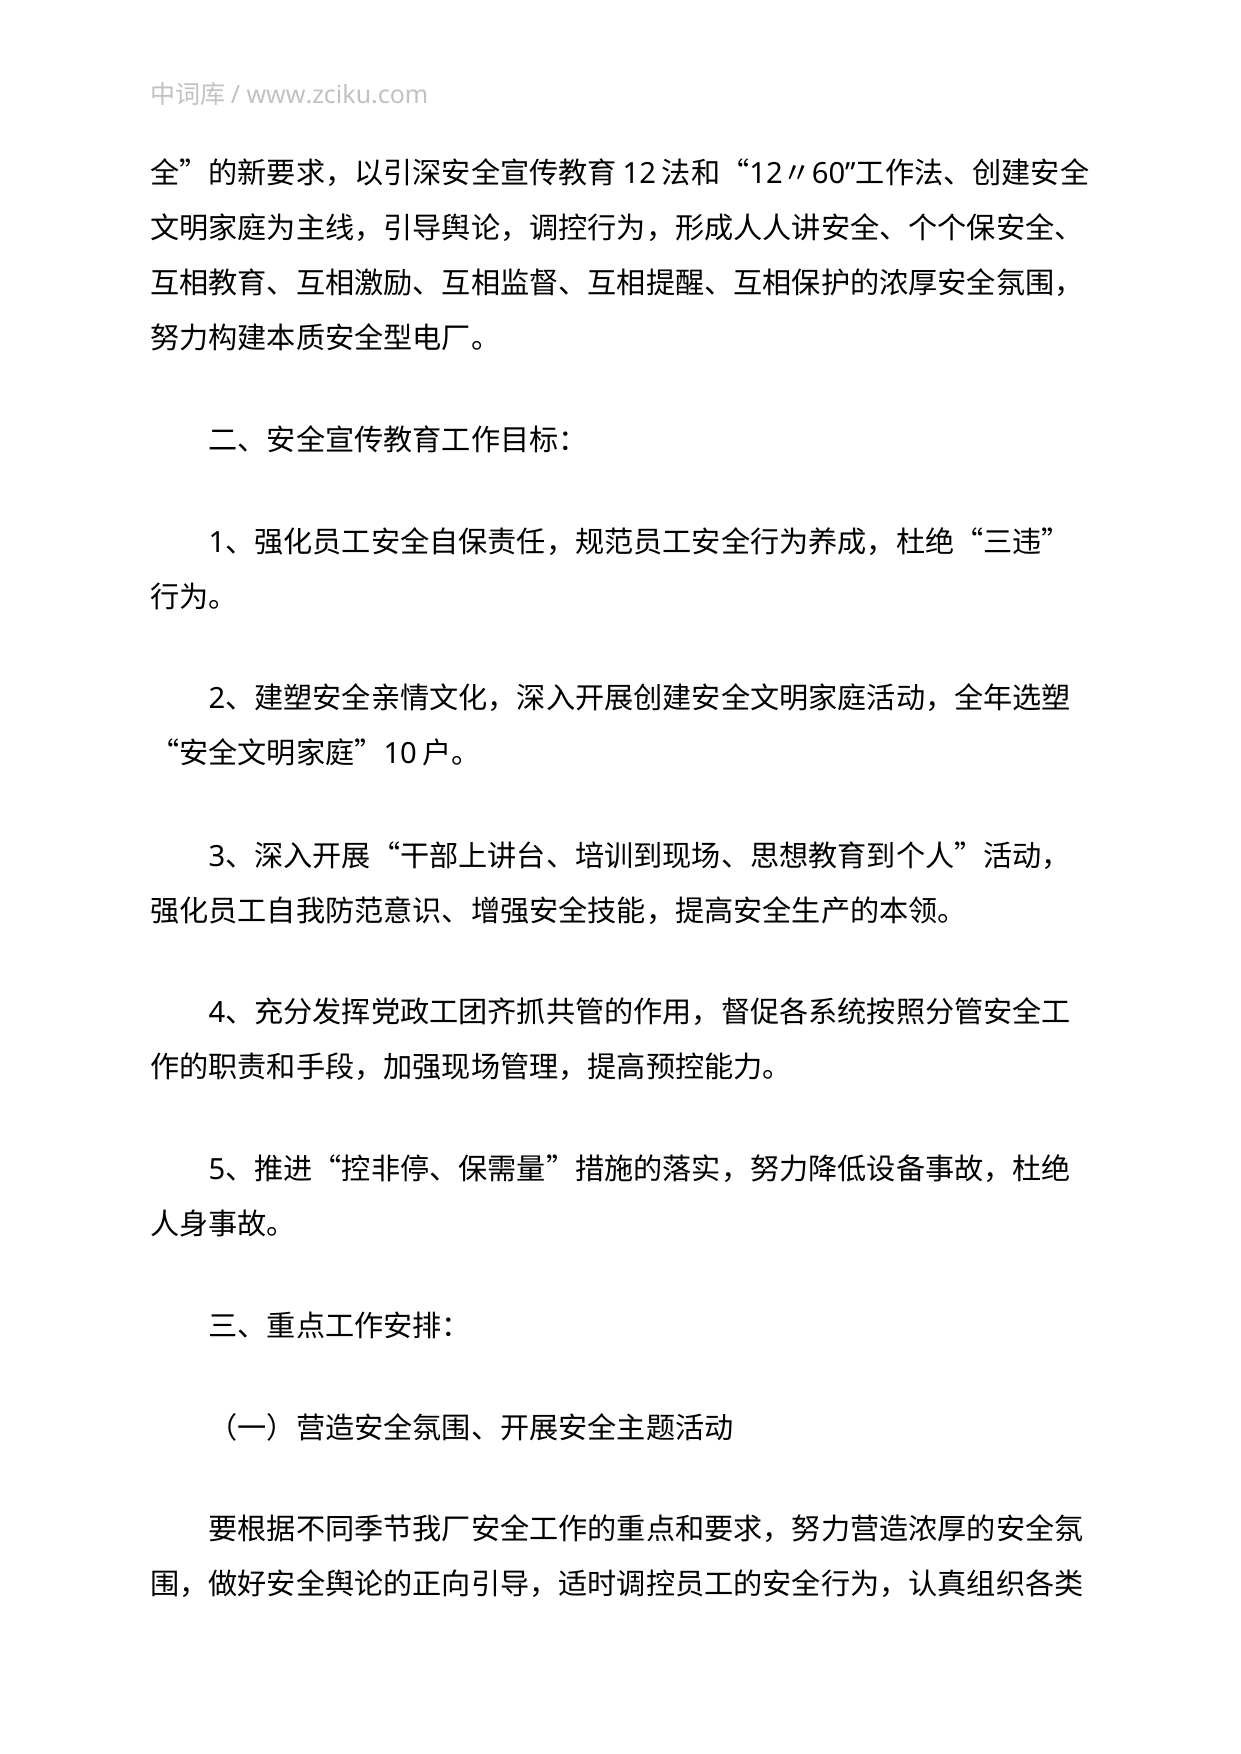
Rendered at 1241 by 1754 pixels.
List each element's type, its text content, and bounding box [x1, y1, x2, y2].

text 1、强化员工安全自保责任，规范员工安全行为养成，杜绝“三违”行为。 [150, 518, 1090, 616]
text （一）营造安全氛围、开展安全主题活动 [150, 1404, 1090, 1446]
text 2、建塑安全亲情文化，深入开展创建安全文明家庭活动，全年选塑“安全文明家庭”10户。 [150, 675, 1090, 772]
text 4、充分发挥党政工团齐抓共管的作用，督促各系统按照分管安全工作的职责和手段，加强现场管理，提高预控能力。 [150, 989, 1090, 1086]
text 3、深入开展“干部上讲台、培训到现场、思想教育到个人”活动，强化员工自我防范意识、增强安全技能，提高安全生产的本领。 [150, 832, 1090, 929]
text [150, 150, 1090, 357]
text 5、推进“控非停、保需量”措施的落实，努力降低设备事故，杜绝人身事故。 [150, 1146, 1090, 1243]
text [150, 1506, 1090, 1603]
text 二、安全宣传教育工作目标： [150, 417, 1090, 459]
text 三、重点工作安排： [150, 1302, 1090, 1345]
